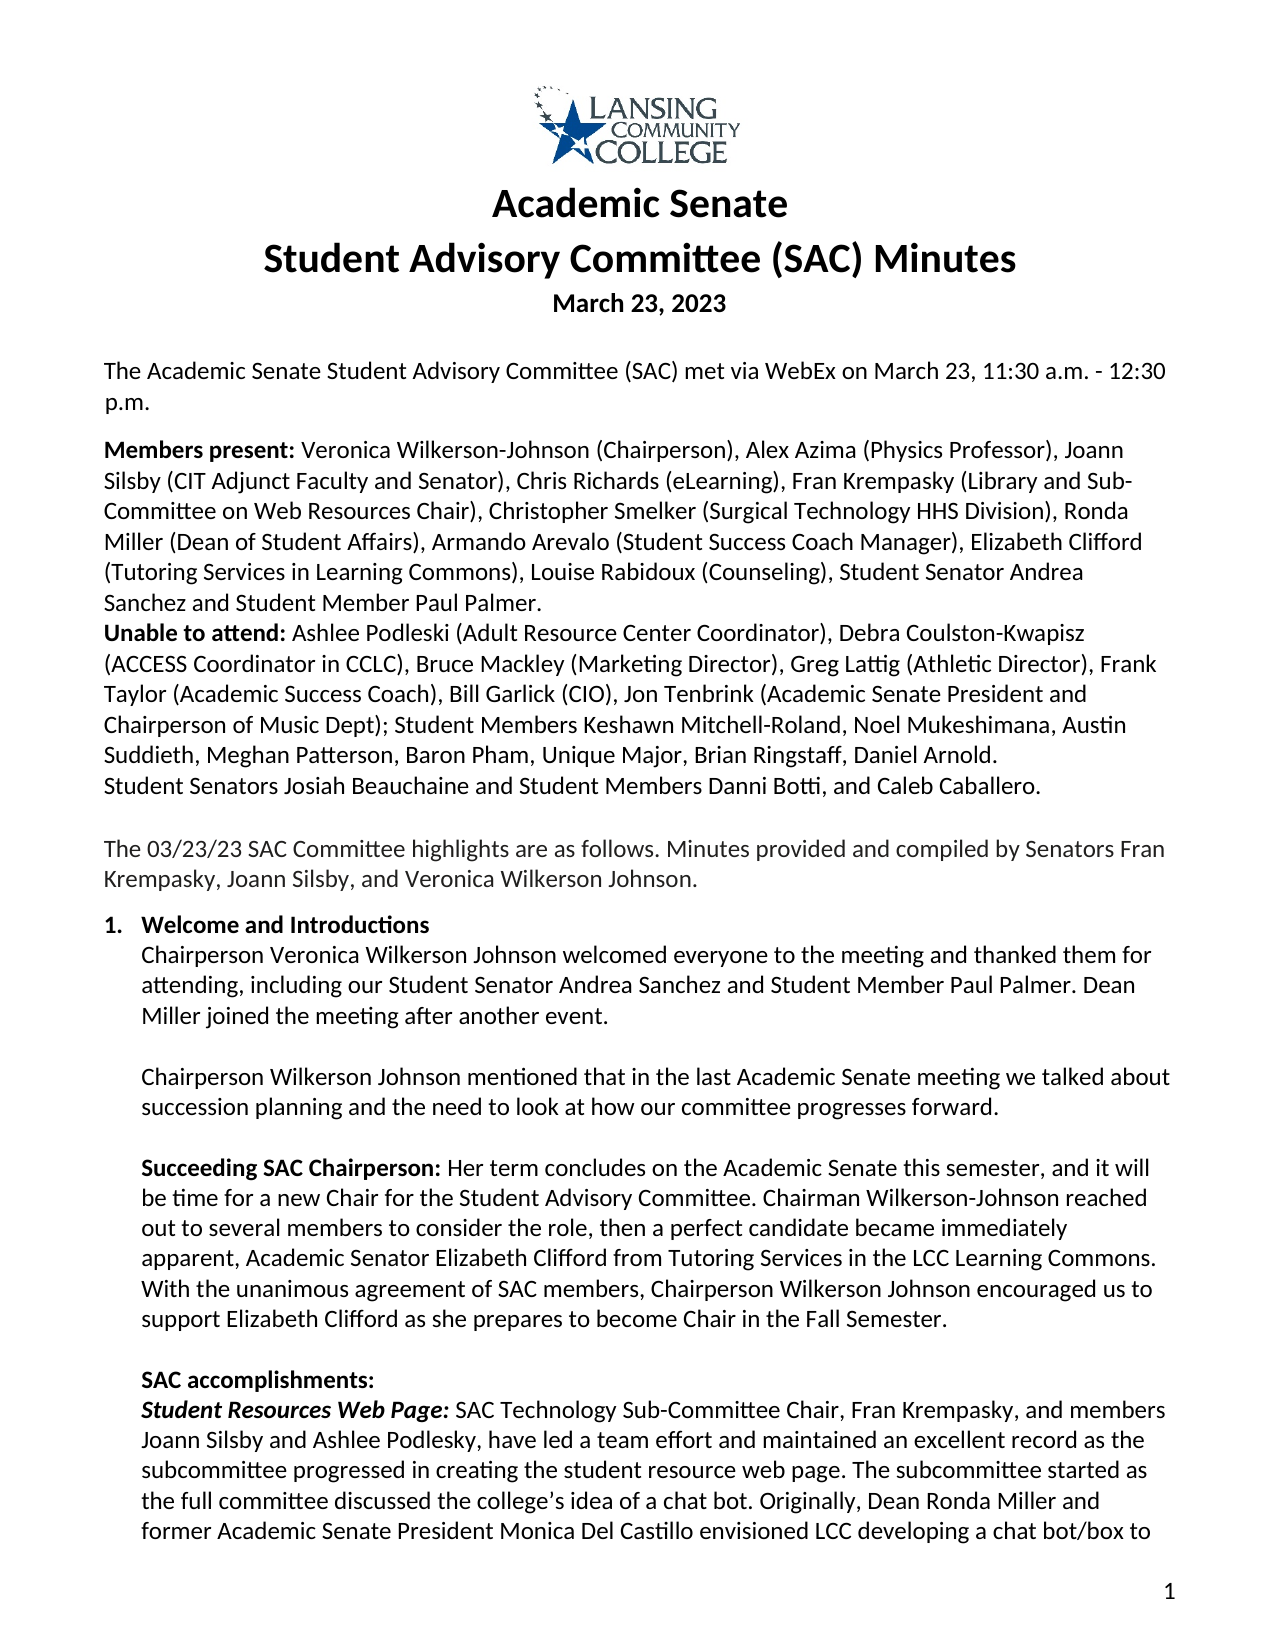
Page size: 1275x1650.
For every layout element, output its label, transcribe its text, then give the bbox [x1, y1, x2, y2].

text Student Senators Josiah Beauchaine and Student Members Danni Botti, and Caleb Caballero. [103, 770, 1172, 801]
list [141, 1394, 1172, 1546]
picture [520, 75, 756, 176]
text The 03/23/23 SAC Committee highlights are as follows. Minutes provided and compiled by Senators Fran Krempasky, Joann Silsby, and Veronica Wilkerson Johnson. [103, 833, 1172, 894]
list SAC accomplishments: [141, 1364, 1172, 1394]
list Chairperson Wilkerson Johnson mentioned that in the last Academic Senate meeting we talked about succession planning and the need to look at how our committee progresses forward. [141, 1061, 1172, 1121]
list Succeeding SAC Chairperson: Her term concludes on the Academic Senate this semester, and it will be time for a new Chair for the Student Advisory Committee. Chairman Wilkerson-Johnson reached out to several members to consider the role, then a perfect candidate became immediately apparent, Academic Senator Elizabeth Clifford from Tutoring Services in the LCC Learning Commons. With the unanimous agreement of SAC members, Chairperson Wilkerson Johnson encouraged us to support Elizabeth Clifford as she prepares to become Chair in the Fall Semester. [141, 1152, 1172, 1334]
list Welcome and Introductions [103, 909, 1172, 939]
list Chairperson Veronica Wilkerson Johnson welcomed everyone to the meeting and thanked them for attending, including our Student Senator Andrea Sanchez and Student Member Paul Palmer. Dean Miller joined the meeting after another event. [141, 939, 1172, 1030]
subtitle Student Advisory Committee (SAC) Minutes [108, 232, 1172, 282]
subtitle Academic Senate [108, 177, 1172, 228]
text The Academic Senate Student Advisory Committee (SAC) met via WebEx on March 23, 11:30 a.m. - 12:30 p.m. [103, 355, 1171, 417]
text March 23, 2023 [106, 287, 1172, 319]
text Unable to attend: Ashlee Podleski (Adult Resource Center Coordinator), Debra Coulston-Kwapisz (ACCESS Coordinator in CCLC), Bruce Mackley (Marketing Director), Greg Lattig (Athletic Director), Frank Taylor (Academic Success Coach), Bill Garlick (CIO), Jon Tenbrink (Academic Senate President and Chairperson of Music Dept); Student Members Keshawn Mitchell-Roland, Noel Mukeshimana, Austin Suddieth, Meghan Patterson, Baron Pham, Unique Major, Brian Ringstaff, Daniel Arnold. [103, 617, 1172, 770]
text Members present: Veronica Wilkerson-Johnson (Chairperson), Alex Azima (Physics Professor), Joann Silsby (CIT Adjunct Faculty and Senator), Chris Richards (eLearning), Fran Krempasky (Library and Sub-Committee on Web Resources Chair), Christopher Smelker (Surgical Technology HHS Division), Ronda Miller (Dean of Student Affairs), Armando Arevalo (Student Success Coach Manager), Elizabeth Clifford (Tutoring Services in Learning Commons), Louise Rabidoux (Counseling), Student Senator Andrea Sanchez and Student Member Paul Palmer. [103, 434, 1172, 617]
